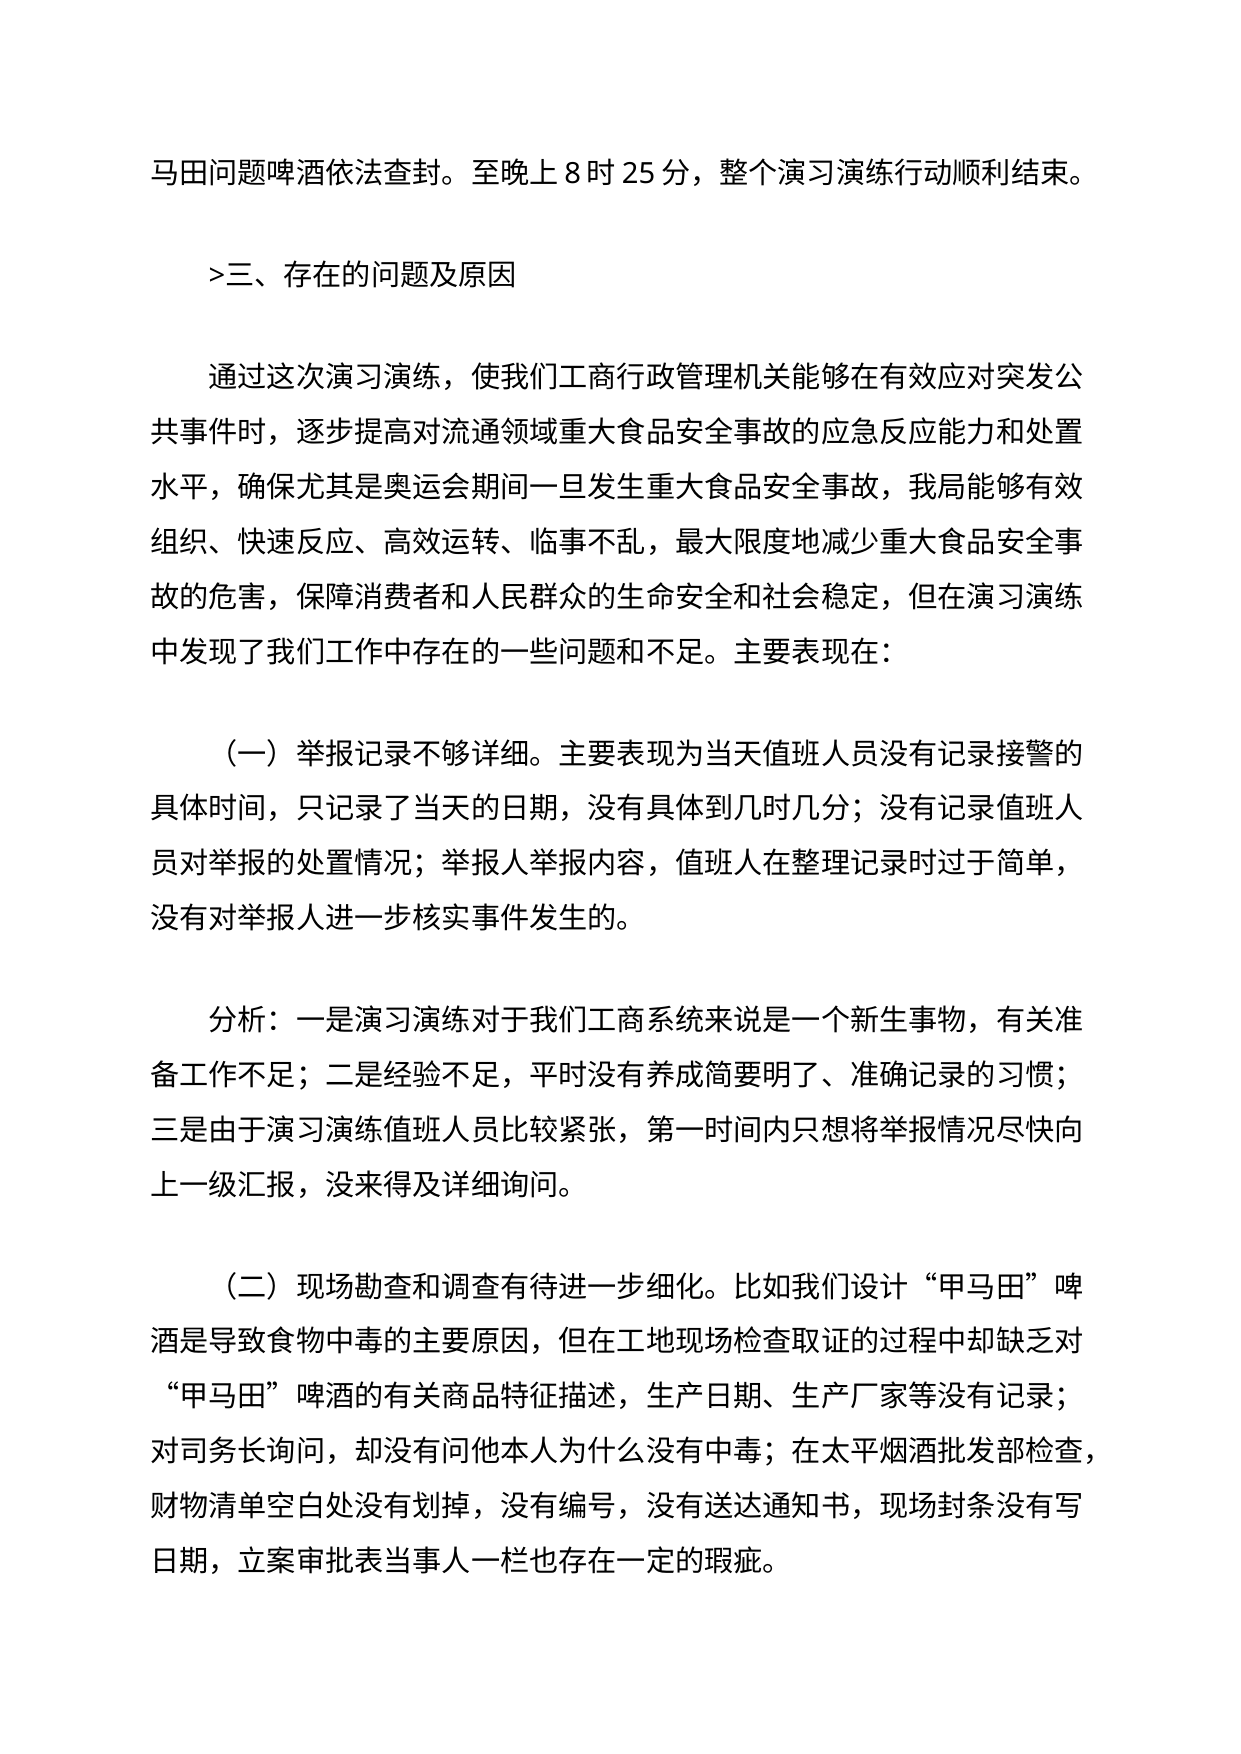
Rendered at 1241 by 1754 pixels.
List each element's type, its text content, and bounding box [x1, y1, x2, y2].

text 通过这次演习演练，使我们工商行政管理机关能够在有效应对突发公共事件时，逐步提高对流通领域重大食品安全事故的应急反应能力和处置水平，确保尤其是奥运会期间一旦发生重大食品安全事故，我局能够有效组织、快速反应、高效运转、临事不乱，最大限度地减少重大食品安全事故的危害，保障消费者和人民群众的生命安全和社会稳定，但在演习演练中发现了我们工作中存在的一些问题和不足。主要表现在： [150, 354, 1090, 671]
text （二）现场勘查和调查有待进一步细化。比如我们设计“甲马田”啤酒是导致食物中毒的主要原因，但在工地现场检查取证的过程中却缺乏对“甲马田”啤酒的有关商品特征描述，生产日期、生产厂家等没有记录；对司务长询问，却没有问他本人为什么没有中毒；在太平烟酒批发部检查，财物清单空白处没有划掉，没有编号，没有送达通知书，现场封条没有写日期，立案审批表当事人一栏也存在一定的瑕疵。 [150, 1263, 1090, 1580]
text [150, 150, 1090, 192]
text >三、存在的问题及原因 [150, 252, 1090, 294]
text 分析：一是演习演练对于我们工商系统来说是一个新生事物，有关准备工作不足；二是经验不足，平时没有养成简要明了、准确记录的习惯；三是由于演习演练值班人员比较紧张，第一时间内只想将举报情况尽快向上一级汇报，没来得及详细询问。 [150, 997, 1090, 1204]
text （一）举报记录不够详细。主要表现为当天值班人员没有记录接警的具体时间，只记录了当天的日期，没有具体到几时几分；没有记录值班人员对举报的处置情况；举报人举报内容，值班人在整理记录时过于简单，没有对举报人进一步核实事件发生的。 [150, 730, 1090, 937]
